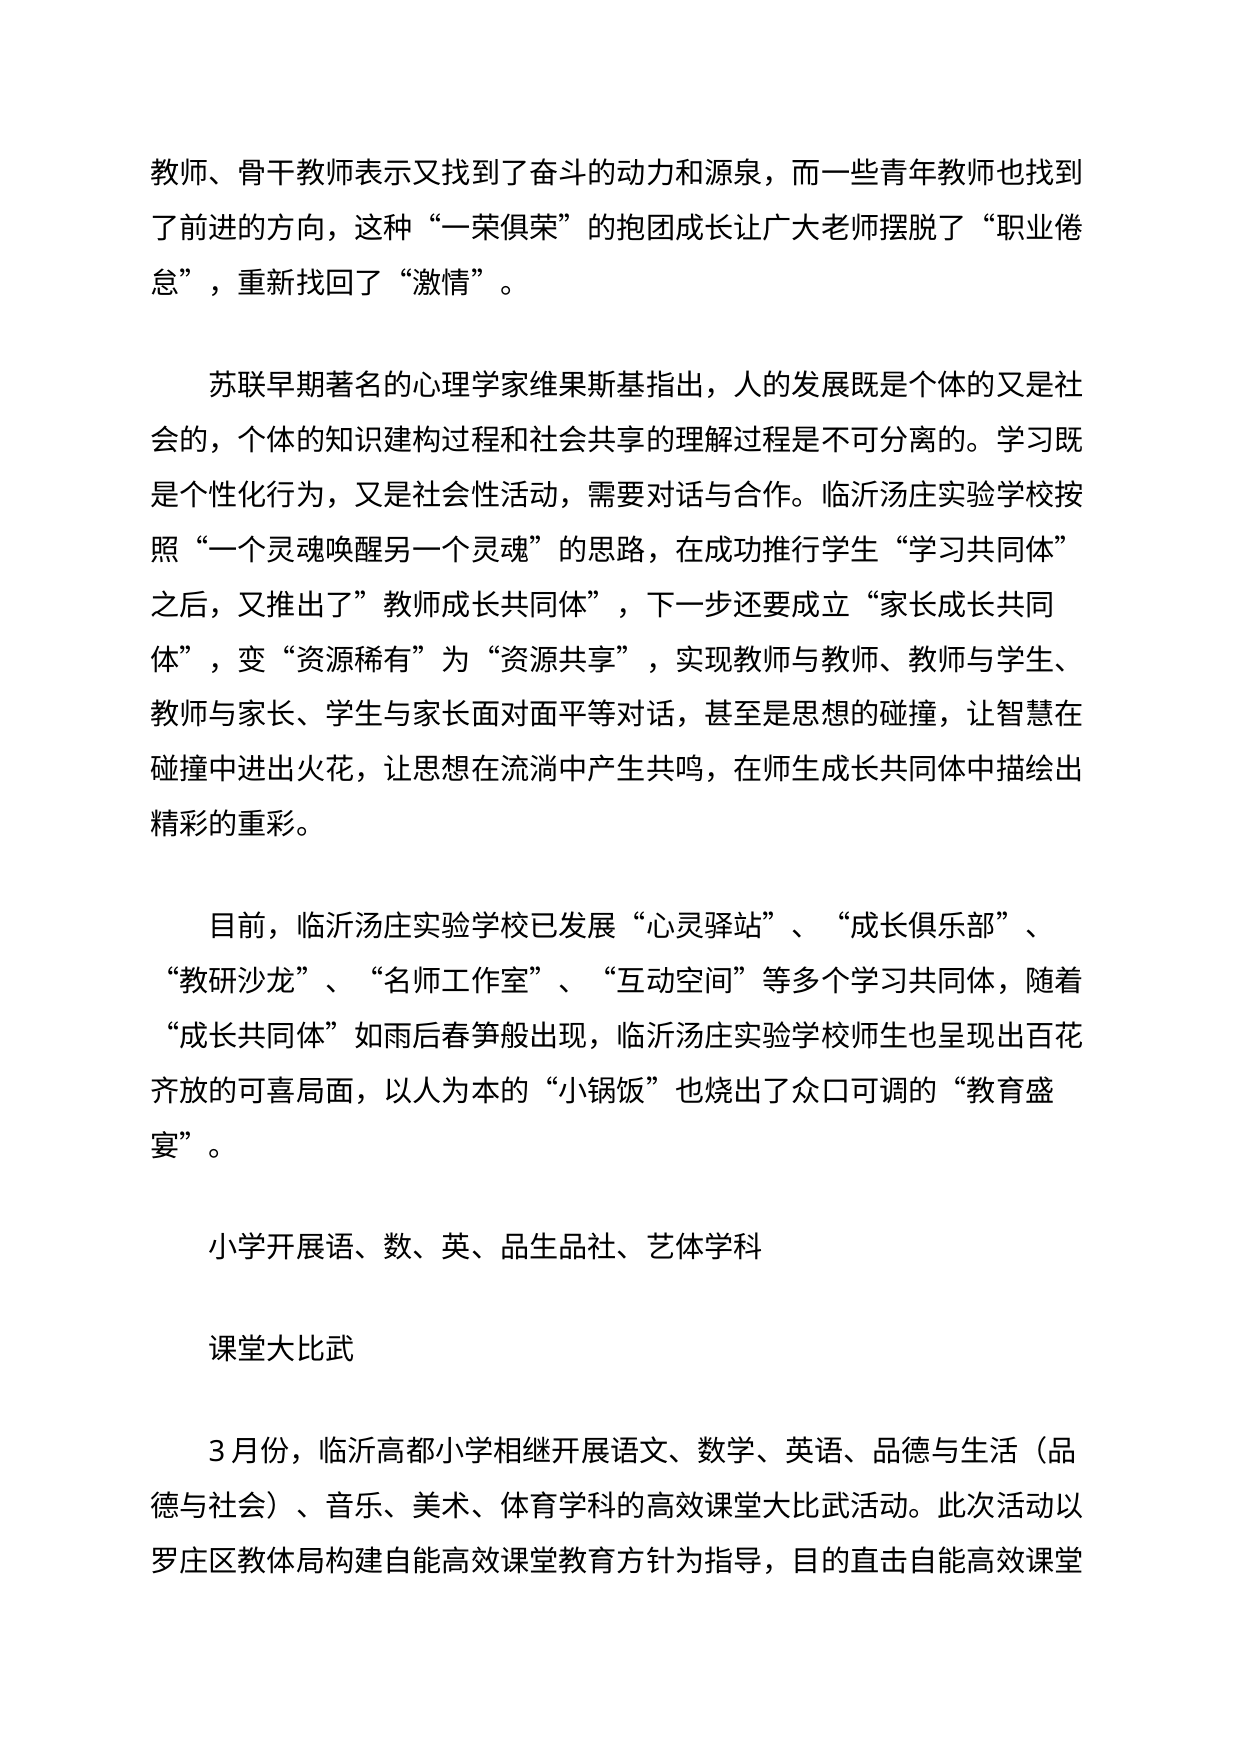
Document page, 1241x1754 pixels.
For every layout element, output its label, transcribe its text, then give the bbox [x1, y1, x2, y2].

text 小学开展语、数、英、品生品社、艺体学科 [150, 1224, 1090, 1266]
text 苏联早期著名的心理学家维果斯基指出，人的发展既是个体的又是社会的，个体的知识建构过程和社会共享的理解过程是不可分离的。学习既是个性化行为，又是社会性活动，需要对话与合作。临沂汤庄实验学校按照“一个灵魂唤醒另一个灵魂”的思路，在成功推行学生“学习共同体”之后，又推出了”教师成长共同体”，下一步还要成立“家长成长共同体”，变“资源稀有”为“资源共享”，实现教师与教师、教师与学生、教师与家长、学生与家长面对面平等对话，甚至是思想的碰撞，让智慧在碰撞中进出火花，让思想在流淌中产生共鸣，在师生成长共同体中描绘出精彩的重彩。 [150, 362, 1090, 843]
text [150, 150, 1090, 302]
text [150, 1427, 1090, 1579]
text 目前，临沂汤庄实验学校已发展“心灵驿站”、“成长俱乐部”、“教研沙龙”、“名师工作室”、“互动空间”等多个学习共同体，随着“成长共同体”如雨后春笋般出现，临沂汤庄实验学校师生也呈现出百花齐放的可喜局面，以人为本的“小锅饭”也烧出了众口可调的“教育盛宴”。 [150, 902, 1090, 1164]
text 课堂大比武 [150, 1326, 1090, 1368]
